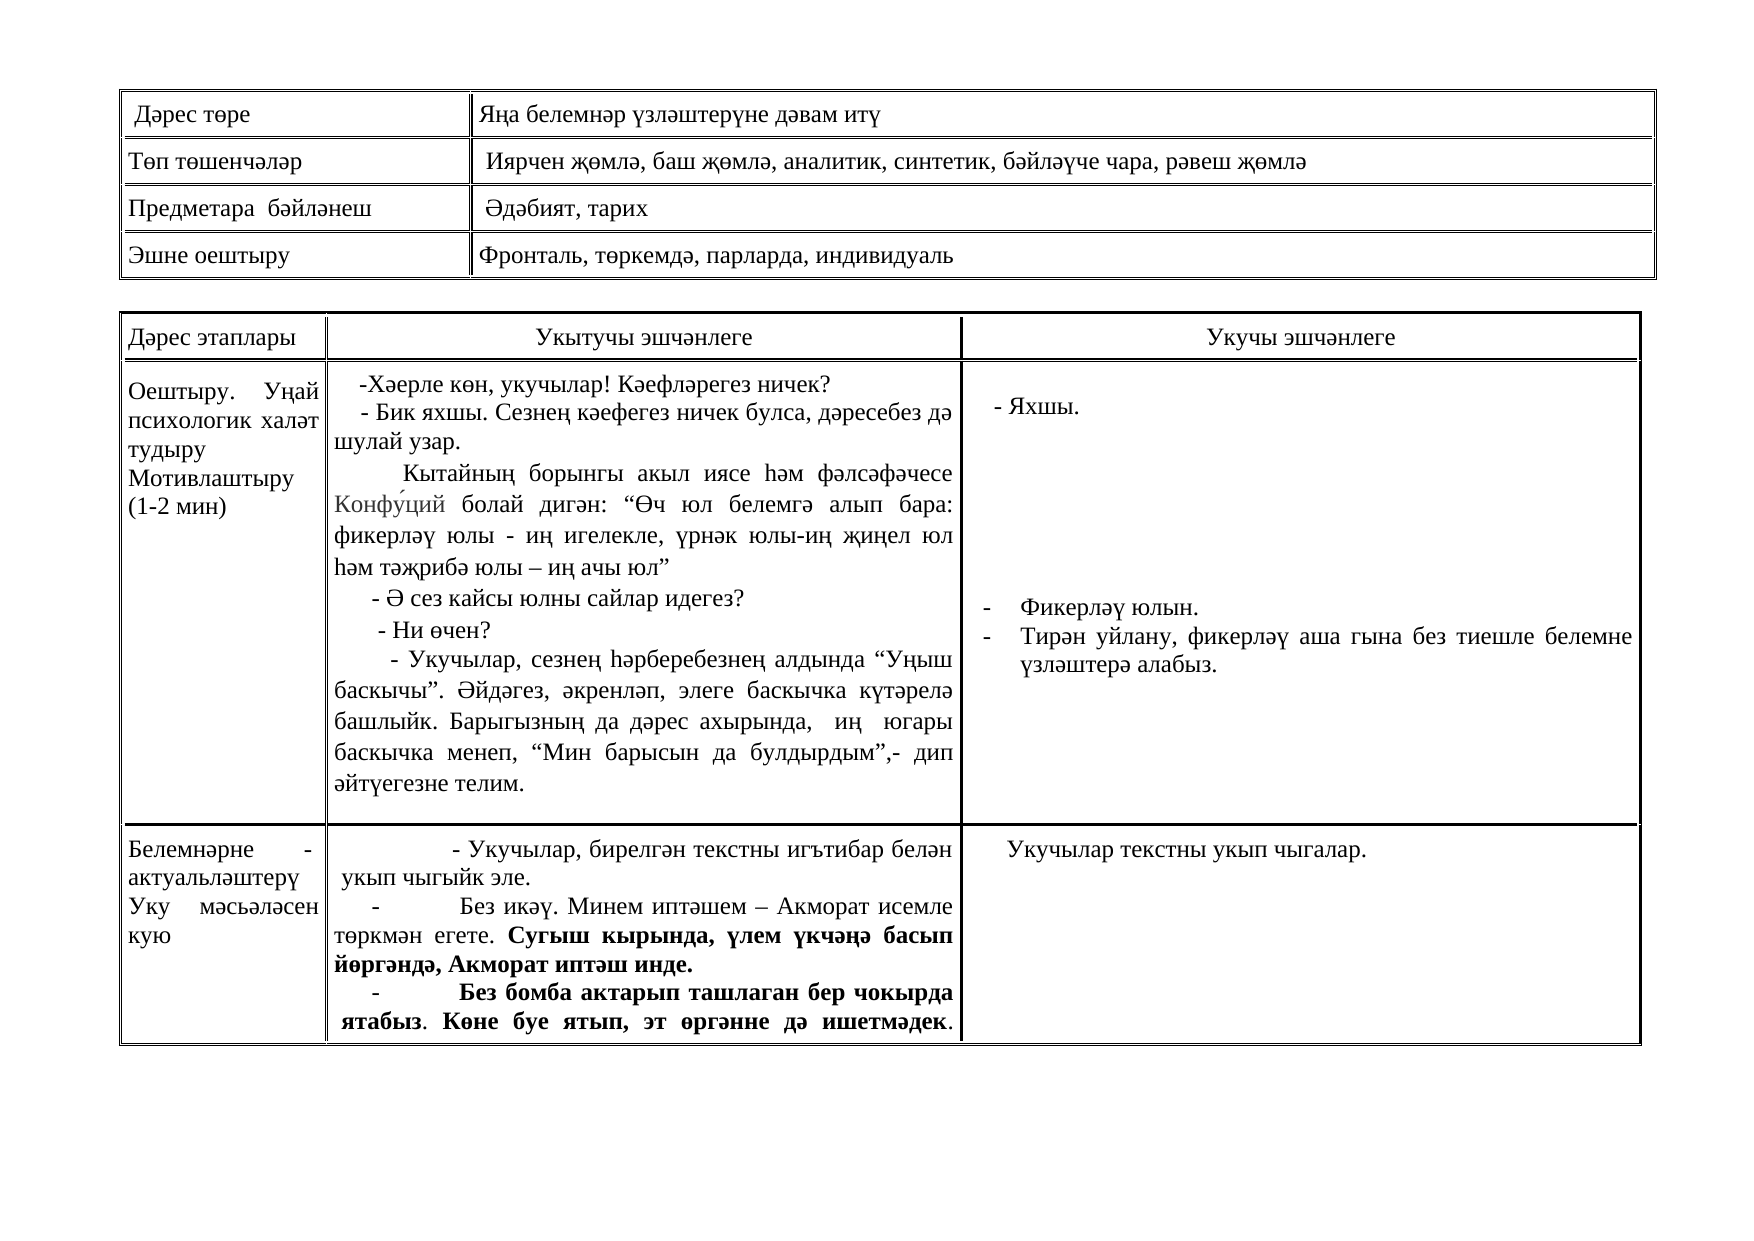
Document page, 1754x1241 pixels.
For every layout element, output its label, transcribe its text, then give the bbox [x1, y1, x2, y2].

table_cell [961, 823, 1641, 1042]
table_header Укытучы эшчәнлеге [326, 314, 961, 358]
table_cell - Яхшы. Фикерләү юлын. Тирән уйлану, фикерләү аша гына без тиешле белемне үзләштерә алабыз. [963, 358, 1640, 823]
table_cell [120, 823, 326, 1042]
table_cell Әдәбият, тарих [471, 183, 1655, 229]
table_header Укучы эшчәнлеге [961, 314, 1639, 358]
table_cell Дәрес төре [122, 90, 471, 136]
table_cell Предметара бәйләнеш [120, 183, 471, 229]
table_cell Яңа белемнәр үзләштерүне дәвам итү [471, 92, 1654, 136]
table_cell Иярчен җөмлә, баш җөмлә, аналитик, синтетик, бәйләүче чара, рәвеш җөмлә [471, 136, 1655, 183]
table_cell Төп төшенчәләр [120, 136, 471, 183]
table_cell -Хәерле көн, укучылар! Кәефләрегез ничек? - Бик яхшы. Сезнең кәефегез ничек булса, дәресебез дә шулай узар. Кытайның борынгы акыл иясе һәм фәлсәфәчесе Конфу́ций болай дигән: “Өч юл белемгә алып бара: фикерләү юлы - иң игелекле, үрнәк юлы-иң җиңел юл һәм тәҗрибә юлы – иң ачы юл” - Ә сез кайсы юлны сайлар идегез? - Ни өчен? - Укучылар, cезнең һәрберебезнең алдында “Уңыш баскычы”. Әйдәгез, әкренләп, элеге баскычка күтәрелә башлыйк. Барыгызның да дәрес ахырында, иң югары баскычка менеп, “Мин барысын да булдырдым”,- дип әйтүегезне телим. [328, 362, 960, 823]
table_cell Фронталь, төркемдә, парларда, индивидуаль [471, 230, 1654, 277]
table_header Дәрес этаплары [122, 314, 326, 358]
table_cell Оештыру. Уңай психологик халәт тудыру Мотивлаштыру (1-2 мин) [122, 358, 325, 823]
table_cell Эшне оештыру [122, 230, 471, 277]
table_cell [326, 826, 961, 1042]
